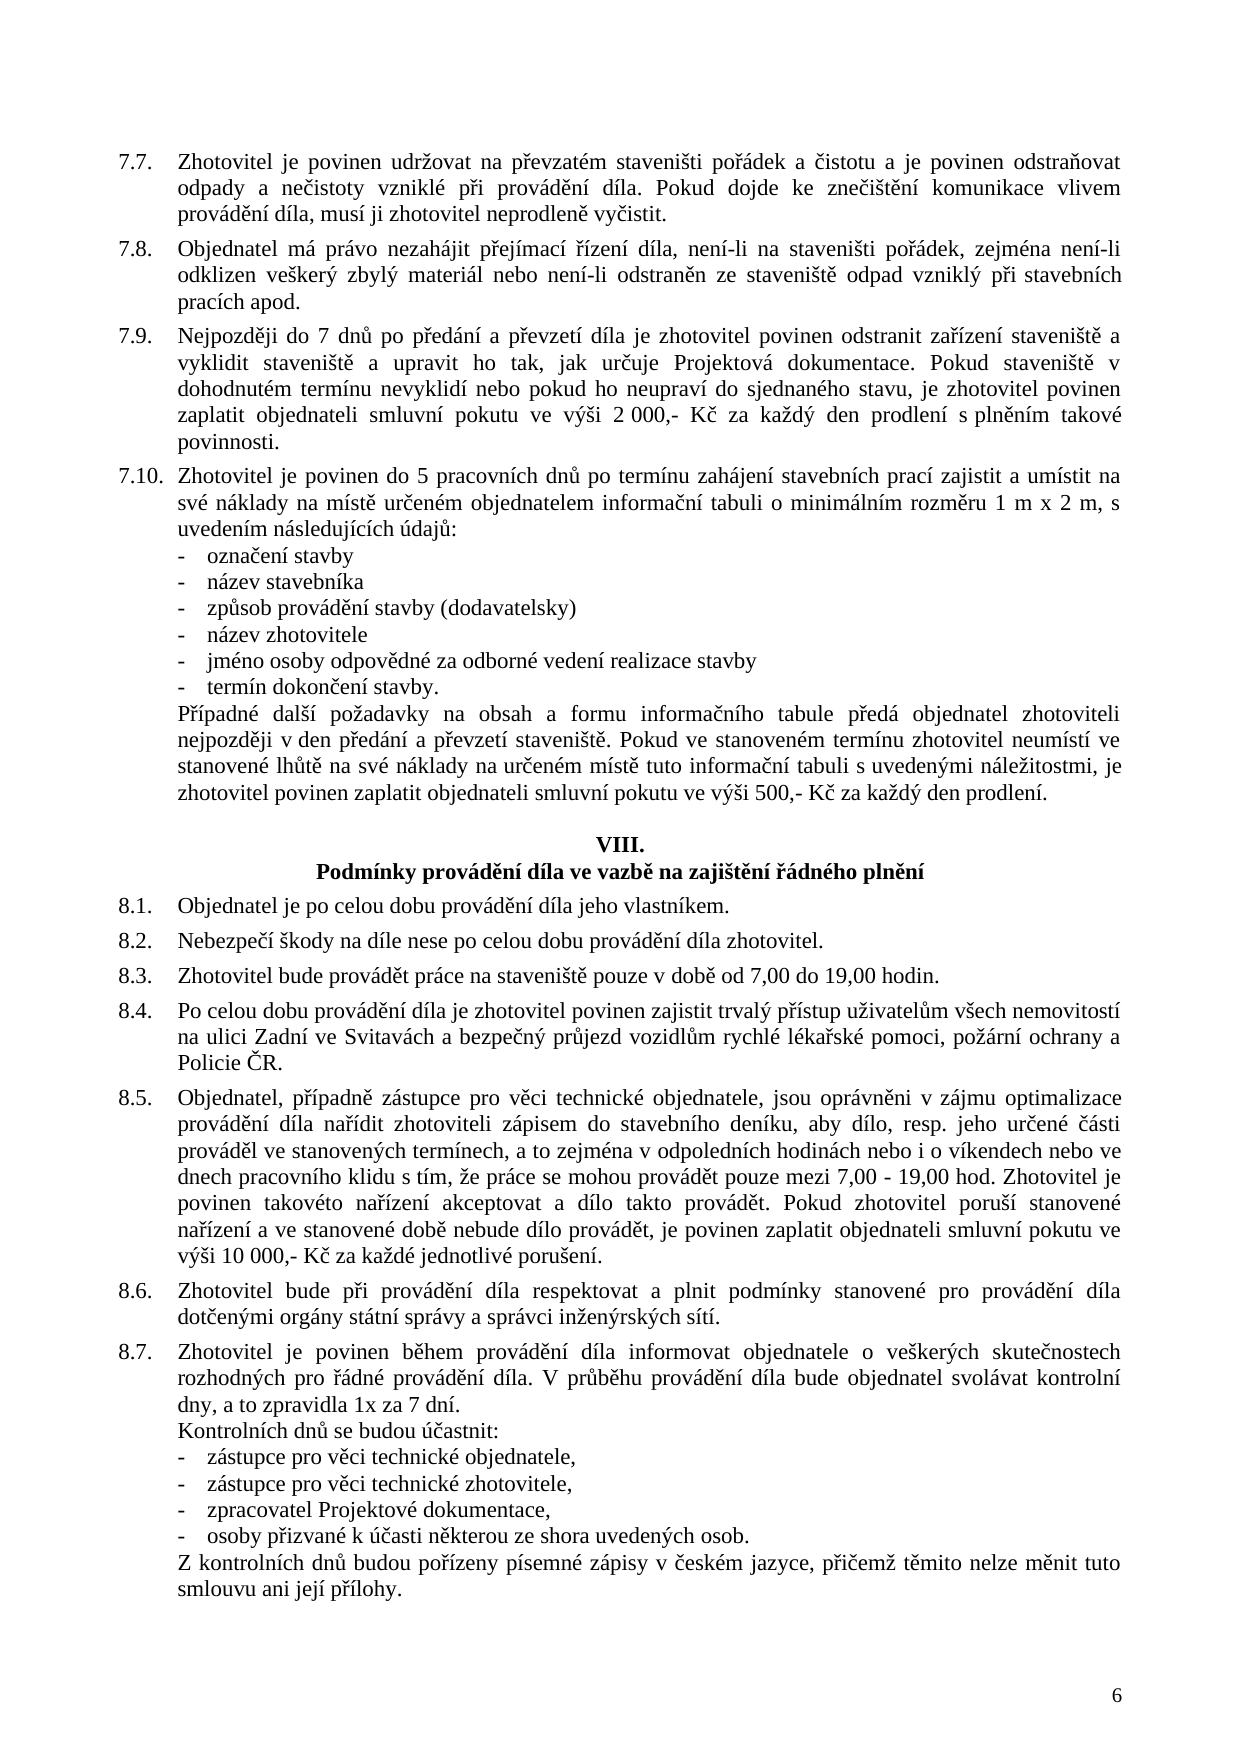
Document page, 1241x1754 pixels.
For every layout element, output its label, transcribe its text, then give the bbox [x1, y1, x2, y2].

text - zástupce pro věci technické zhotovitele, [177, 1470, 1122, 1496]
list název zhotovitele [177, 621, 1122, 647]
list Případné další požadavky na obsah a formu informačního tabule předá objednatel zhotoviteli nejpozději v den předání a převzetí staveniště. Pokud ve stanoveném termínu zhotovitel neumístí ve stanovené lhůtě na své náklady na určeném místě tuto informační tabuli s uvedenými náležitostmi, je zhotovitel povinen zaplatit objednateli smluvní pokutu ve výši 500,- Kč za každý den prodlení. [177, 700, 1122, 805]
list Objednatel je po celou dobu provádění díla jeho vlastníkem. [118, 893, 1122, 919]
list Zhotovitel bude při provádění díla respektovat a plnit podmínky stanovené pro provádění díla dotčenými orgány státní správy a správci inženýrských sítí. [118, 1277, 1122, 1329]
list způsob provádění stavby (dodavatelsky) [177, 594, 1122, 621]
text Z kontrolních dnů budou pořízeny písemné zápisy v českém jazyce, přičemž těmito nelze měnit tuto smlouvu ani její přílohy. [177, 1549, 1122, 1601]
text VIII. [118, 832, 1122, 858]
list Po celou dobu provádění díla je zhotovitel povinen zajistit trvalý přístup uživatelům všech nemovitostí na ulici Zadní ve Svitavách a bezpečný průjezd vozidlům rychlé lékařské pomoci, požární ochrany a Policie ČR. [118, 997, 1122, 1076]
text - zástupce pro věci technické objednatele, [177, 1443, 1122, 1470]
list Zhotovitel je povinen udržovat na převzatém staveništi pořádek a čistotu a je povinen odstraňovat odpady a nečistoty vzniklé při provádění díla. Pokud dojde ke znečištění komunikace vlivem provádění díla, musí ji zhotovitel neprodleně vyčistit. [118, 148, 1122, 227]
text - osoby přizvané k účasti některou ze shora uvedených osob. [177, 1522, 1122, 1549]
text Podmínky provádění díla ve vazbě na zajištění řádného plnění [118, 858, 1122, 884]
list Objednatel má právo nezahájit přejímací řízení díla, není-li na staveništi pořádek, zejména není-li odklizen veškerý zbylý materiál nebo není-li odstraněn ze staveniště odpad vzniklý při stavebních pracích apod. [118, 235, 1122, 314]
list Nejpozději do 7 dnů po předání a převzetí díla je zhotovitel povinen odstranit zařízení staveniště a vyklidit staveniště a upravit ho tak, jak určuje Projektová dokumentace. Pokud staveniště v dohodnutém termínu nevyklidí nebo pokud ho neupraví do sjednaného stavu, je zhotovitel povinen zaplatit objednateli smluvní pokutu ve výši 2 000,- Kč za každý den prodlení s plněním takové povinnosti. [118, 322, 1122, 454]
list jméno osoby odpovědné za odborné vedení realizace stavby [177, 647, 1122, 673]
list Nebezpečí škody na díle nese po celou dobu provádění díla zhotovitel. [118, 927, 1122, 954]
list označení stavby [177, 542, 1122, 568]
list termín dokončení stavby. [177, 673, 1122, 700]
list název stavebníka [177, 568, 1122, 594]
text - zpracovatel Projektové dokumentace, [177, 1496, 1122, 1522]
text Kontrolních dnů se budou účastnit: [177, 1417, 1122, 1443]
list Objednatel, případně zástupce pro věci technické objednatele, jsou oprávněni v zájmu optimalizace provádění díla nařídit zhotoviteli zápisem do stavebního deníku, aby dílo, resp. jeho určené části prováděl ve stanovených termínech, a to zejména v odpoledních hodinách nebo i o víkendech nebo ve dnech pracovního klidu s tím, že práce se mohou provádět pouze mezi 7,00 - 19,00 hod. Zhotovitel je povinen takovéto nařízení akceptovat a dílo takto provádět. Pokud zhotovitel poruší stanovené nařízení a ve stanovené době nebude dílo provádět, je povinen zaplatit objednateli smluvní pokutu ve výši 10 000,- Kč za každé jednotlivé porušení. [118, 1084, 1122, 1268]
list Zhotovitel bude provádět práce na staveniště pouze v době od 7,00 do 19,00 hodin. [118, 962, 1122, 988]
list Zhotovitel je povinen do 5 pracovních dnů po termínu zahájení stavebních prací zajistit a umístit na své náklady na místě určeném objednatelem informační tabuli o minimálním rozměru 1 m x 2 m, s uvedením následujících údajů: [118, 463, 1122, 542]
list Zhotovitel je povinen během provádění díla informovat objednatele o veškerých skutečnostech rozhodných pro řádné provádění díla. V průběhu provádění díla bude objednatel svolávat kontrolní dny, a to zpravidla 1x za 7 dní. [118, 1338, 1122, 1417]
